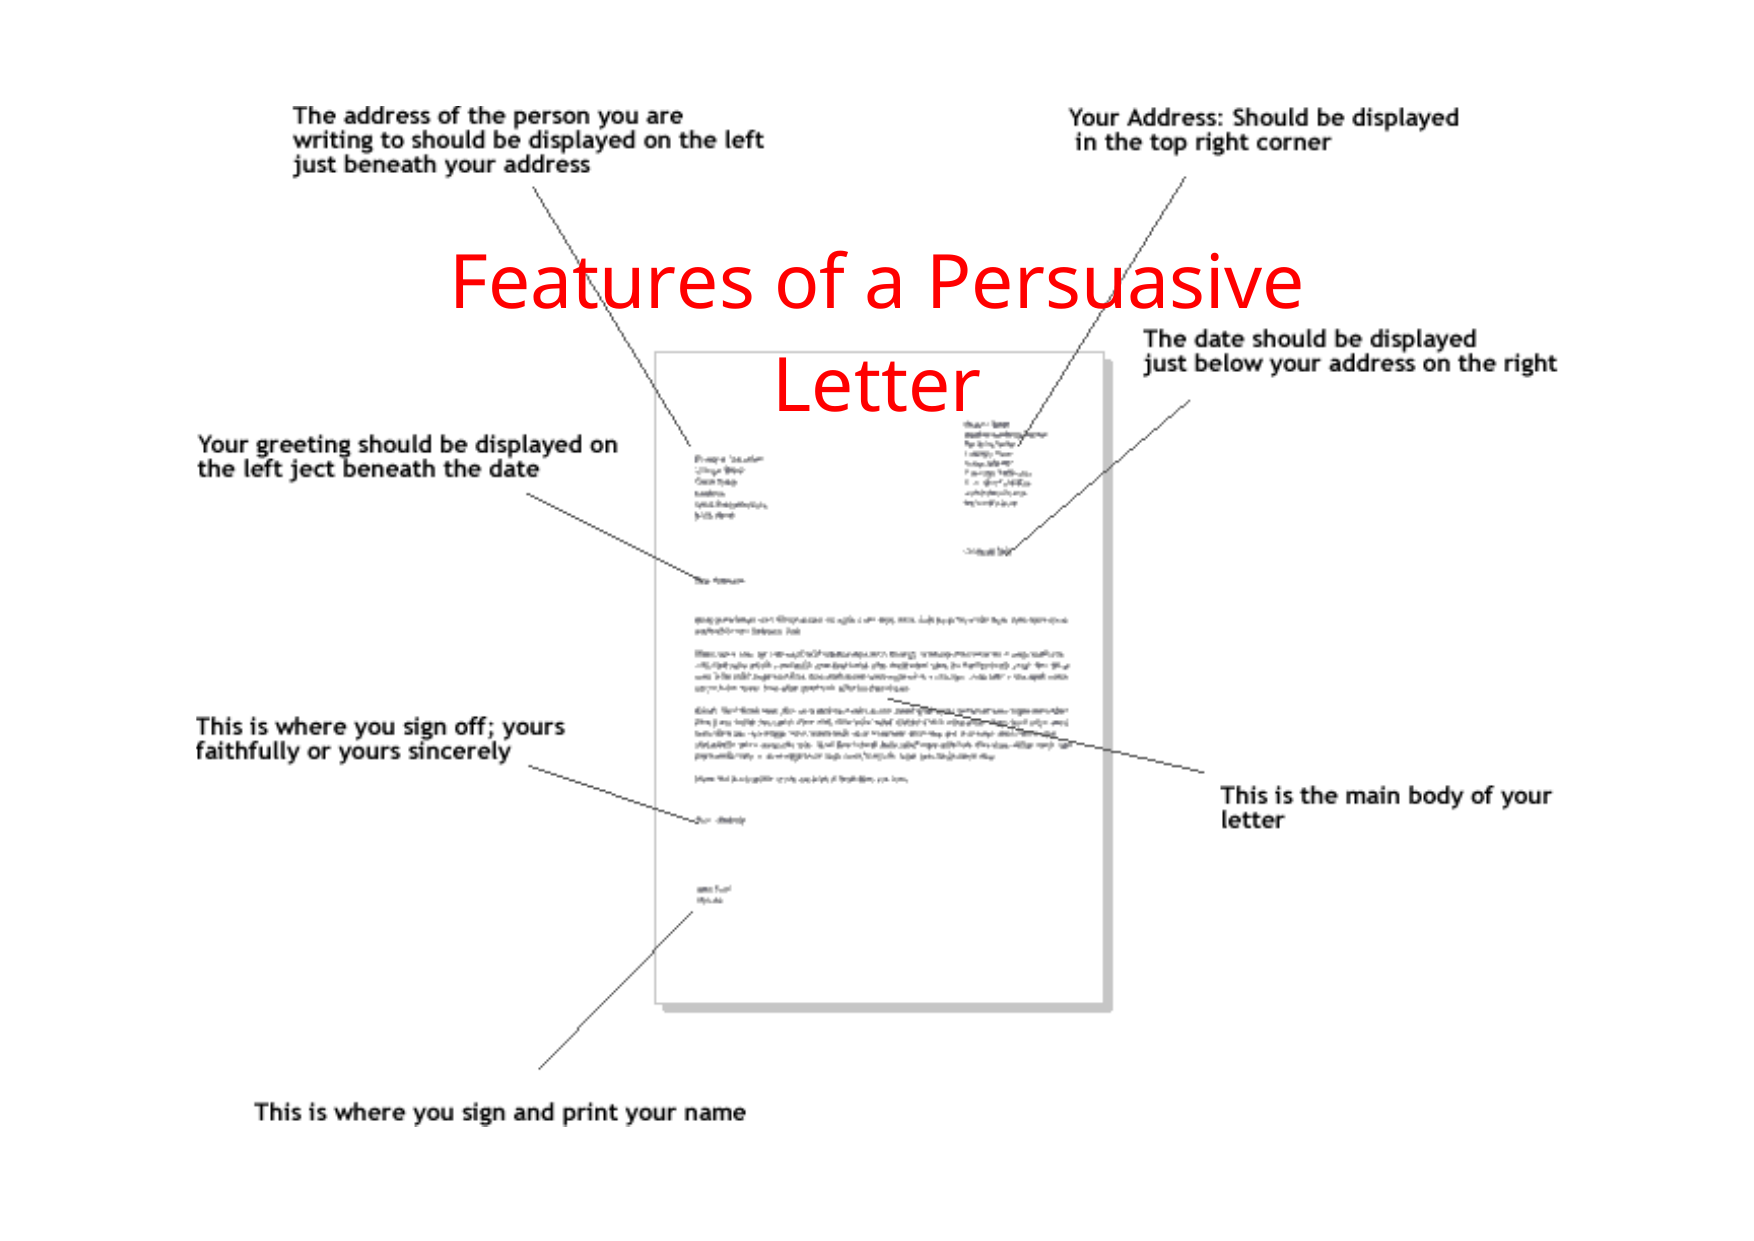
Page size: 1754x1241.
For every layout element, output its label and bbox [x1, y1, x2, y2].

picture [196, 106, 1558, 1127]
